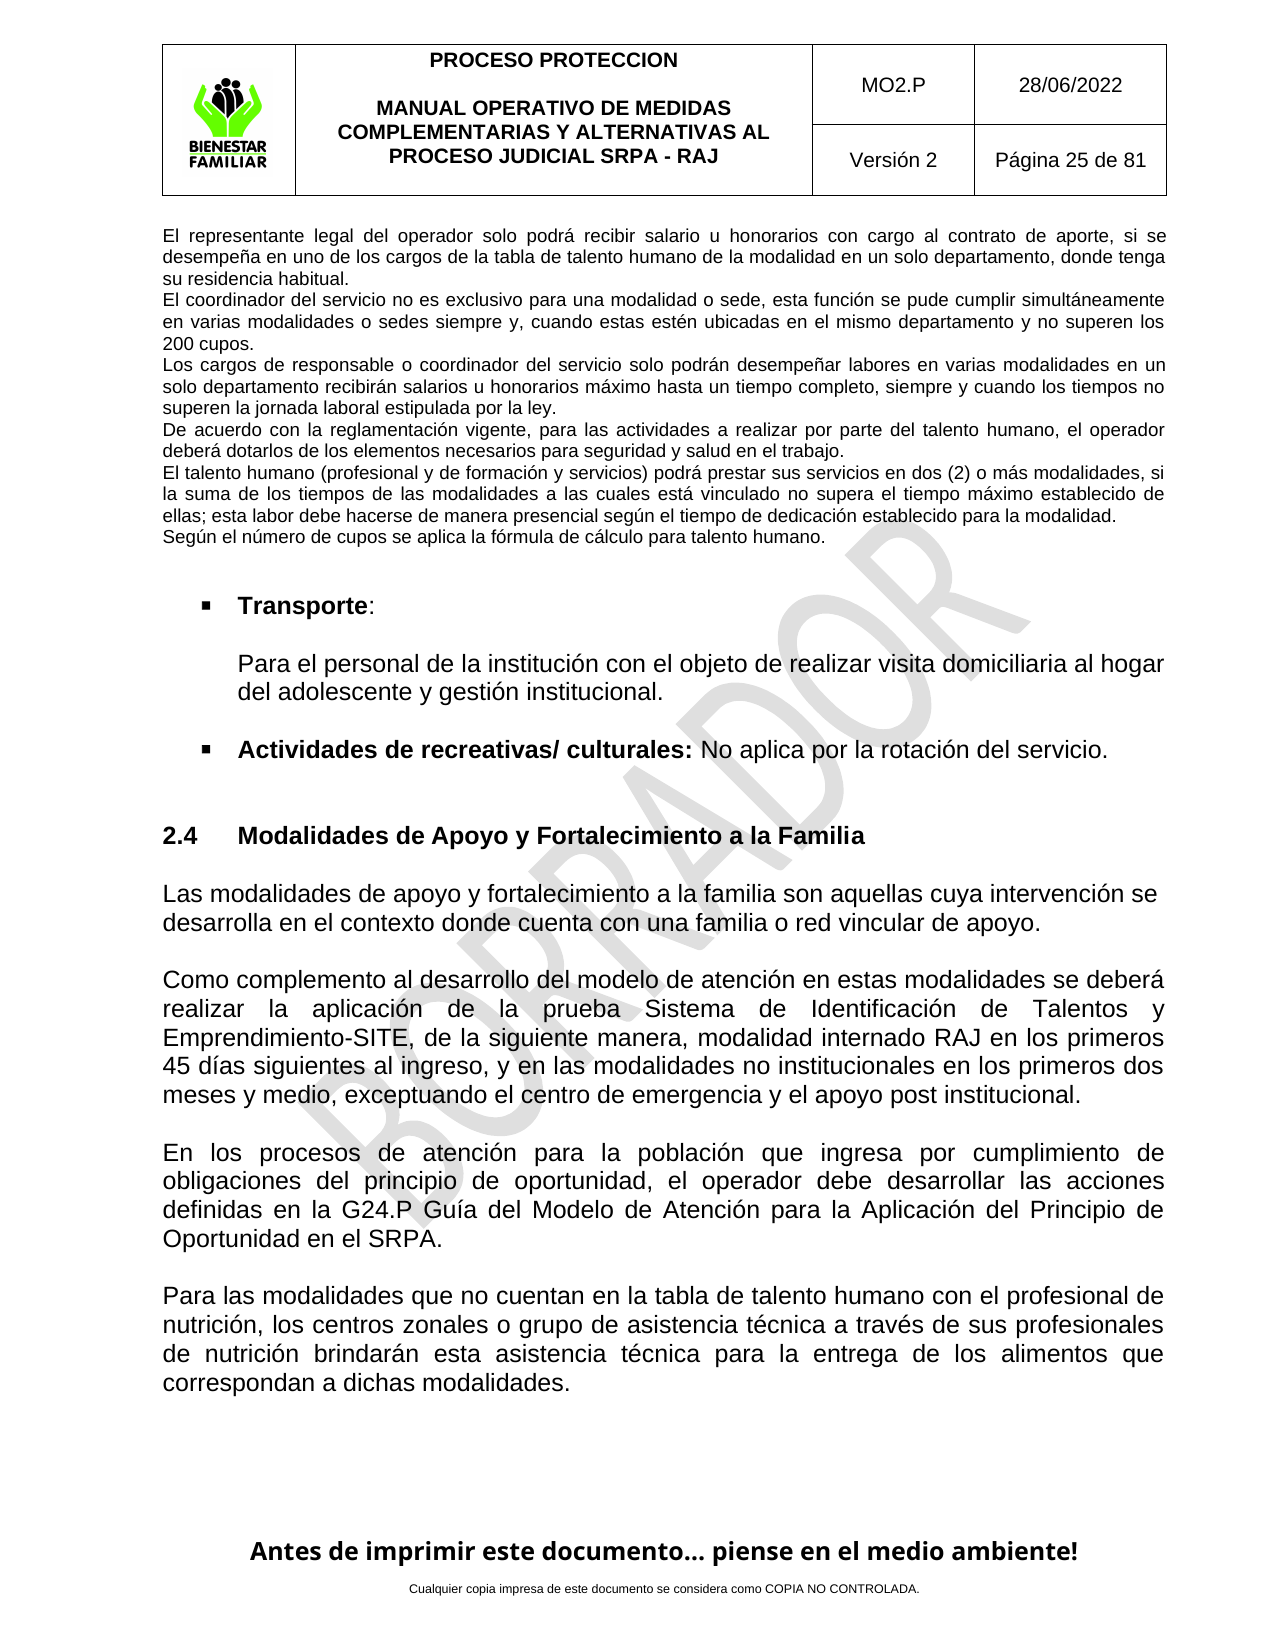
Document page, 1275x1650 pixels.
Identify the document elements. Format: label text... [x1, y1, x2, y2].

text Los cargos de responsable o coordinador del servicio solo podrán desempeñar labores en varias modalidades en un solo departamento recibirán salarios u honorarios máximo hasta un tiempo completo, siempre y cuando los tiempos no superen la jornada laboral estipulada por la ley. [162, 354, 1166, 418]
text Las modalidades de apoyo y fortalecimiento a la familia son aquellas cuya intervención se desarrolla en el contexto donde cuenta con una familia o red vincular de apoyo. [162, 879, 1166, 936]
list Actividades de recreativas/ culturales: No aplica por la rotación del servicio. [200, 735, 1143, 764]
text El representante legal del operador solo podrá recibir salario u honorarios con cargo al contrato de aporte, si se desempeña en uno de los cargos de la tabla de talento humano de la modalidad en un solo departamento, donde tenga su residencia habitual. [162, 224, 1167, 289]
text De acuerdo con la reglamentación vigente, para las actividades a realizar por parte del talento humano, el operador deberá dotarlos de los elementos necesarios para seguridad y salud en el trabajo. [162, 418, 1166, 462]
text Para las modalidades que no cuentan en la tabla de talento humano con el profesional de nutrición, los centros zonales o grupo de asistencia técnica a través de sus profesionales de nutrición brindarán esta asistencia técnica para la entrega de los alimentos que correspondan a dichas modalidades. [162, 1281, 1166, 1396]
text El talento humano (profesional y de formación y servicios) podrá prestar sus servicios en dos (2) o más modalidades, si la suma de los tiempos de las modalidades a las cuales está vinculado no supera el tiempo máximo establecido de ellas; esta labor debe hacerse de manera presencial según el tiempo de dedicación establecido para la modalidad. [162, 462, 1166, 526]
text El coordinador del servicio no es exclusivo para una modalidad o sede, esta función se pude cumplir simultáneamente en varias modalidades o sedes siempre y, cuando estas estén ubicadas en el mismo departamento y no superen los 200 cupos. [162, 289, 1166, 354]
text Como complemento al desarrollo del modelo de atención en estas modalidades se deberá realizar la aplicación de la prueba Sistema de Identificación de Talentos y Emprendimiento-SITE, de la siguiente manera, modalidad internado RAJ en los primeros 45 días siguientes al ingreso, y en las modalidades no institucionales en los primeros dos meses y medio, exceptuando el centro de emergencia y el apoyo post institucional. [162, 965, 1166, 1109]
picture [182, 68, 274, 177]
list Transporte: [200, 591, 1143, 620]
text Según el número de cupos se aplica la fórmula de cálculo para talento humano. [162, 526, 1161, 548]
subtitle Modalidades de Apoyo y Fortalecimiento a la Familia [162, 821, 1166, 850]
text En los procesos de atención para la población que ingresa por cumplimiento de obligaciones del principio de oportunidad, el operador debe desarrollar las acciones definidas en la G24.P Guía del Modelo de Atención para la Aplicación del Principio de Oportunidad en el SRPA. [162, 1137, 1166, 1252]
list Para el personal de la institución con el objeto de realizar visita domiciliaria al hogar del adolescente y gestión institucional. [237, 649, 1166, 706]
